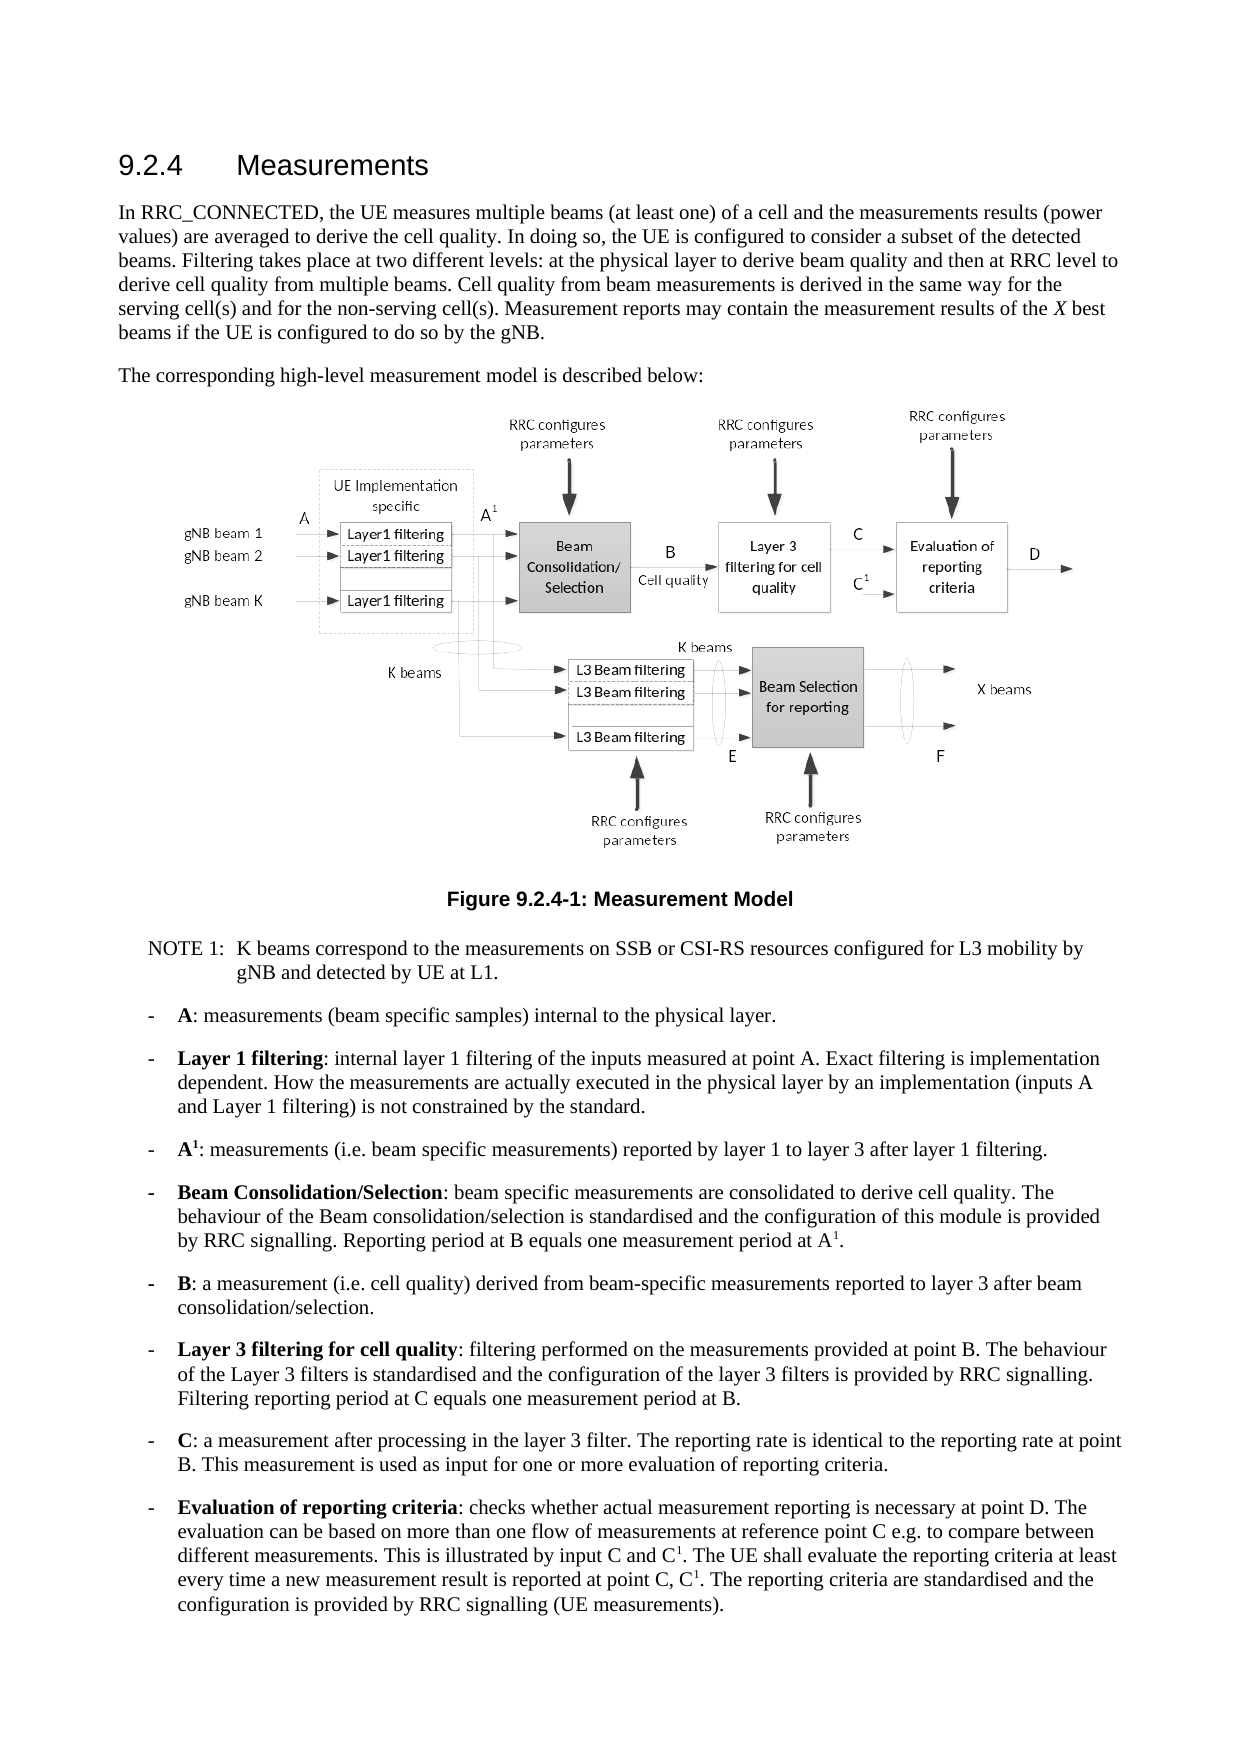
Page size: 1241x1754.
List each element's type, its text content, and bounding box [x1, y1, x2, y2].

text The corresponding high-level measurement model is described below: [118, 363, 1122, 387]
text - C: a measurement after processing in the layer 3 filter. The reporting rate is identical to the reporting rate at point B. This measurement is used as input for one or more evaluation of reporting criteria. [148, 1428, 1122, 1476]
text - Evaluation of reporting criteria: checks whether actual measurement reporting is necessary at point D. The evaluation can be based on more than one flow of measurements at reference point C e.g. to compare between different measurements. This is illustrated by input C and C1. The UE shall evaluate the reporting criteria at least every time a new measurement result is reported at point C, C1. The reporting criteria are standardised and the configuration is provided by RRC signalling (UE measurements). [148, 1495, 1122, 1616]
text - Beam Consolidation/Selection: beam specific measurements are consolidated to derive cell quality. The behaviour of the Beam consolidation/selection is standardised and the configuration of this module is provided by RRC signalling. Reporting period at B equals one measurement period at A1. [148, 1179, 1122, 1252]
text - Layer 3 filtering for cell quality: filtering performed on the measurements provided at point B. The behaviour of the Layer 3 filters is standardised and the configuration of the layer 3 filters is provided by RRC signalling. Filtering reporting period at C equals one measurement period at B. [148, 1337, 1122, 1409]
text NOTE 1: K beams correspond to the measurements on SSB or CSI-RS resources configured for L3 mobility by gNB and detected by UE at L1. [148, 936, 1122, 984]
text - B: a measurement (i.e. cell quality) derived from beam-specific measurements reported to layer 3 after beam consolidation/selection. [148, 1271, 1122, 1319]
subtitle 9.2.4 Measurements [118, 148, 1122, 181]
text In RRC_CONNECTED, the UE measures multiple beams (at least one) of a cell and the measurements results (power values) are averaged to derive the cell quality. In doing so, the UE is configured to consider a subset of the detected beams. Filtering takes place at two different levels: at the physical layer to derive beam quality and then at RRC level to derive cell quality from multiple beams. Cell quality from beam measurements is derived in the same way for the serving cell(s) and for the non-serving cell(s). Measurement reports may contain the measurement results of the X best beams if the UE is configured to do so by the gNB. [118, 200, 1122, 344]
text - A: measurements (beam specific samples) internal to the physical layer. [148, 1003, 1122, 1027]
text - Layer 1 filtering: internal layer 1 filtering of the inputs measured at point A. Exact filtering is implementation dependent. How the measurements are actually executed in the physical layer by an implementation (inputs A and Layer 1 filtering) is not constrained by the standard. [148, 1046, 1122, 1118]
text - A1: measurements (i.e. beam specific measurements) reported by layer 1 to layer 3 after layer 1 filtering. [148, 1137, 1122, 1161]
text Figure 9.2.4-1: Measurement Model [118, 887, 1122, 911]
